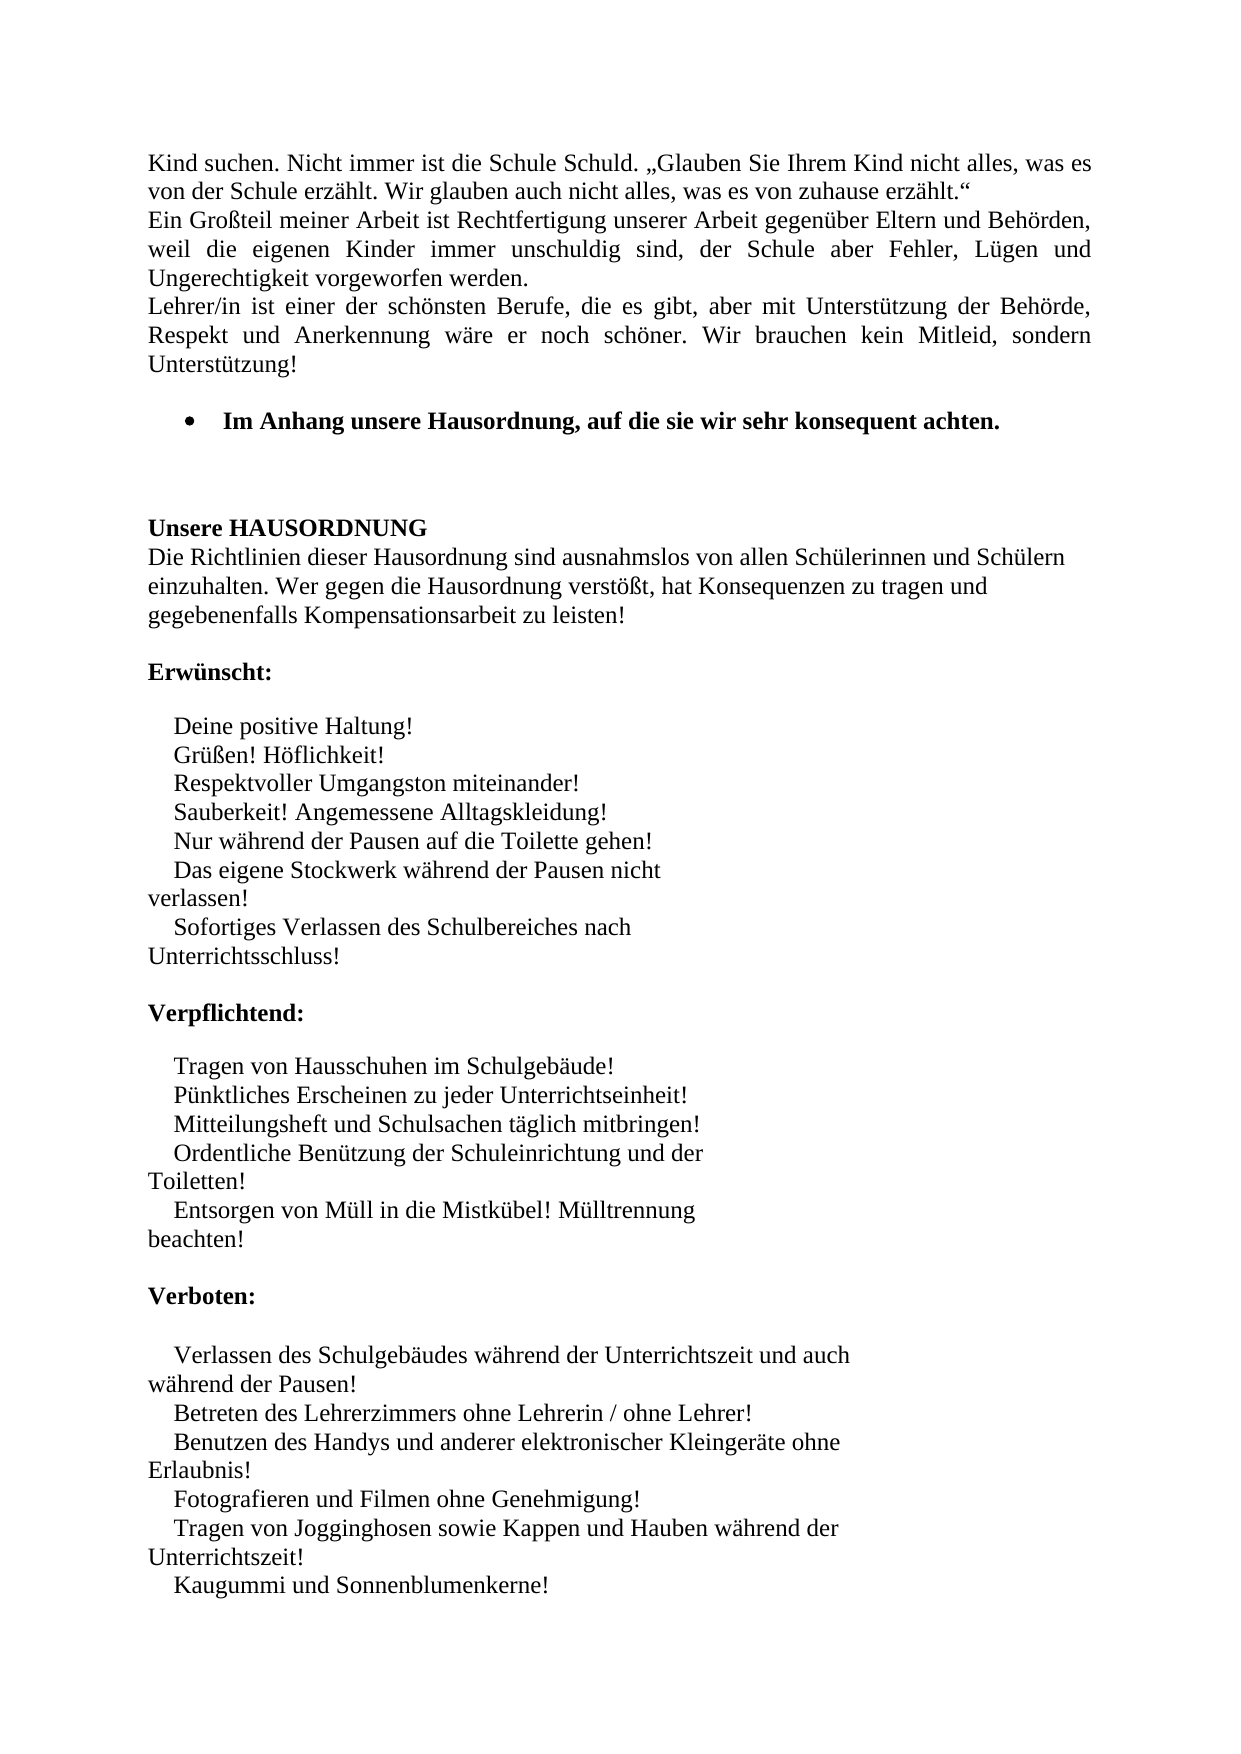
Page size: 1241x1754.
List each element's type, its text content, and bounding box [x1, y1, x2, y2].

text Erwünscht: [148, 657, 1093, 686]
table_header  Tragen von Hausschuhen im Schulgebäude!  Pünktliches Erscheinen zu jeder Unterrichtseinheit!  Mitteilungsheft und Schulsachen täglich mitbringen!  Ordentliche Benützung der Schuleinrichtung und der Toiletten!  Entsorgen von Müll in die Mistkübel! Mülltrennung beachten! [136, 1027, 744, 1281]
list Im Anhang unsere Hausordnung, auf die sie wir sehr konsequent achten. [185, 406, 1093, 435]
text Unsere HAUSORDNUNG [148, 513, 1093, 542]
text Verpflichtend: [148, 998, 1093, 1027]
text Ein Großteil meiner Arbeit ist Rechtfertigung unserer Arbeit gegenüber Eltern und Behörden, weil die eigenen Kinder immer unschuldig sind, der Schule aber Fehler, Lügen und Ungerechtigkeit vorgeworfen werden. [148, 205, 1093, 291]
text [148, 148, 1093, 205]
text Die Richtlinien dieser Hausordnung sind ausnahmslos von allen Schülerinnen und Schülern einzuhalten. Wer gegen die Hausordnung verstößt, hat Konsequenzen zu tragen und gegebenenfalls Kompensationsarbeit zu leisten! [148, 542, 1093, 628]
text Verboten: [148, 1281, 1093, 1310]
table_header  Deine positive Haltung!  Grüßen! Höflichkeit!  Respektvoller Umgangston miteinander!  Sauberkeit! Angemessene Alltagskleidung!  Nur während der Pausen auf die Toilette gehen!  Das eigene Stockwerk während der Pausen nicht verlassen!  Sofortiges Verlassen des Schulbereiches nach Unterrichtsschluss! [136, 711, 759, 998]
text Lehrer/in ist einer der schönsten Berufe, die es gibt, aber mit Unterstützung der Behörde, Respekt und Anerkennung wäre er noch schöner. Wir brauchen kein Mitleid, sondern Unterstützung! [148, 291, 1093, 378]
table_header  Verlassen des Schulgebäudes während der Unterrichtszeit und auch während der Pausen!  Betreten des Lehrerzimmers ohne Lehrerin / ohne Lehrer!  Benutzen des Handys und anderer elektronischer Kleingeräte ohne Erlaubnis!  Fotografieren und Filmen ohne Genehmigung!  Tragen von Jogginghosen sowie Kappen und Hauben während der Unterrichtszeit!  Kaugummi und Sonnenblumenkerne! [136, 1310, 931, 1628]
